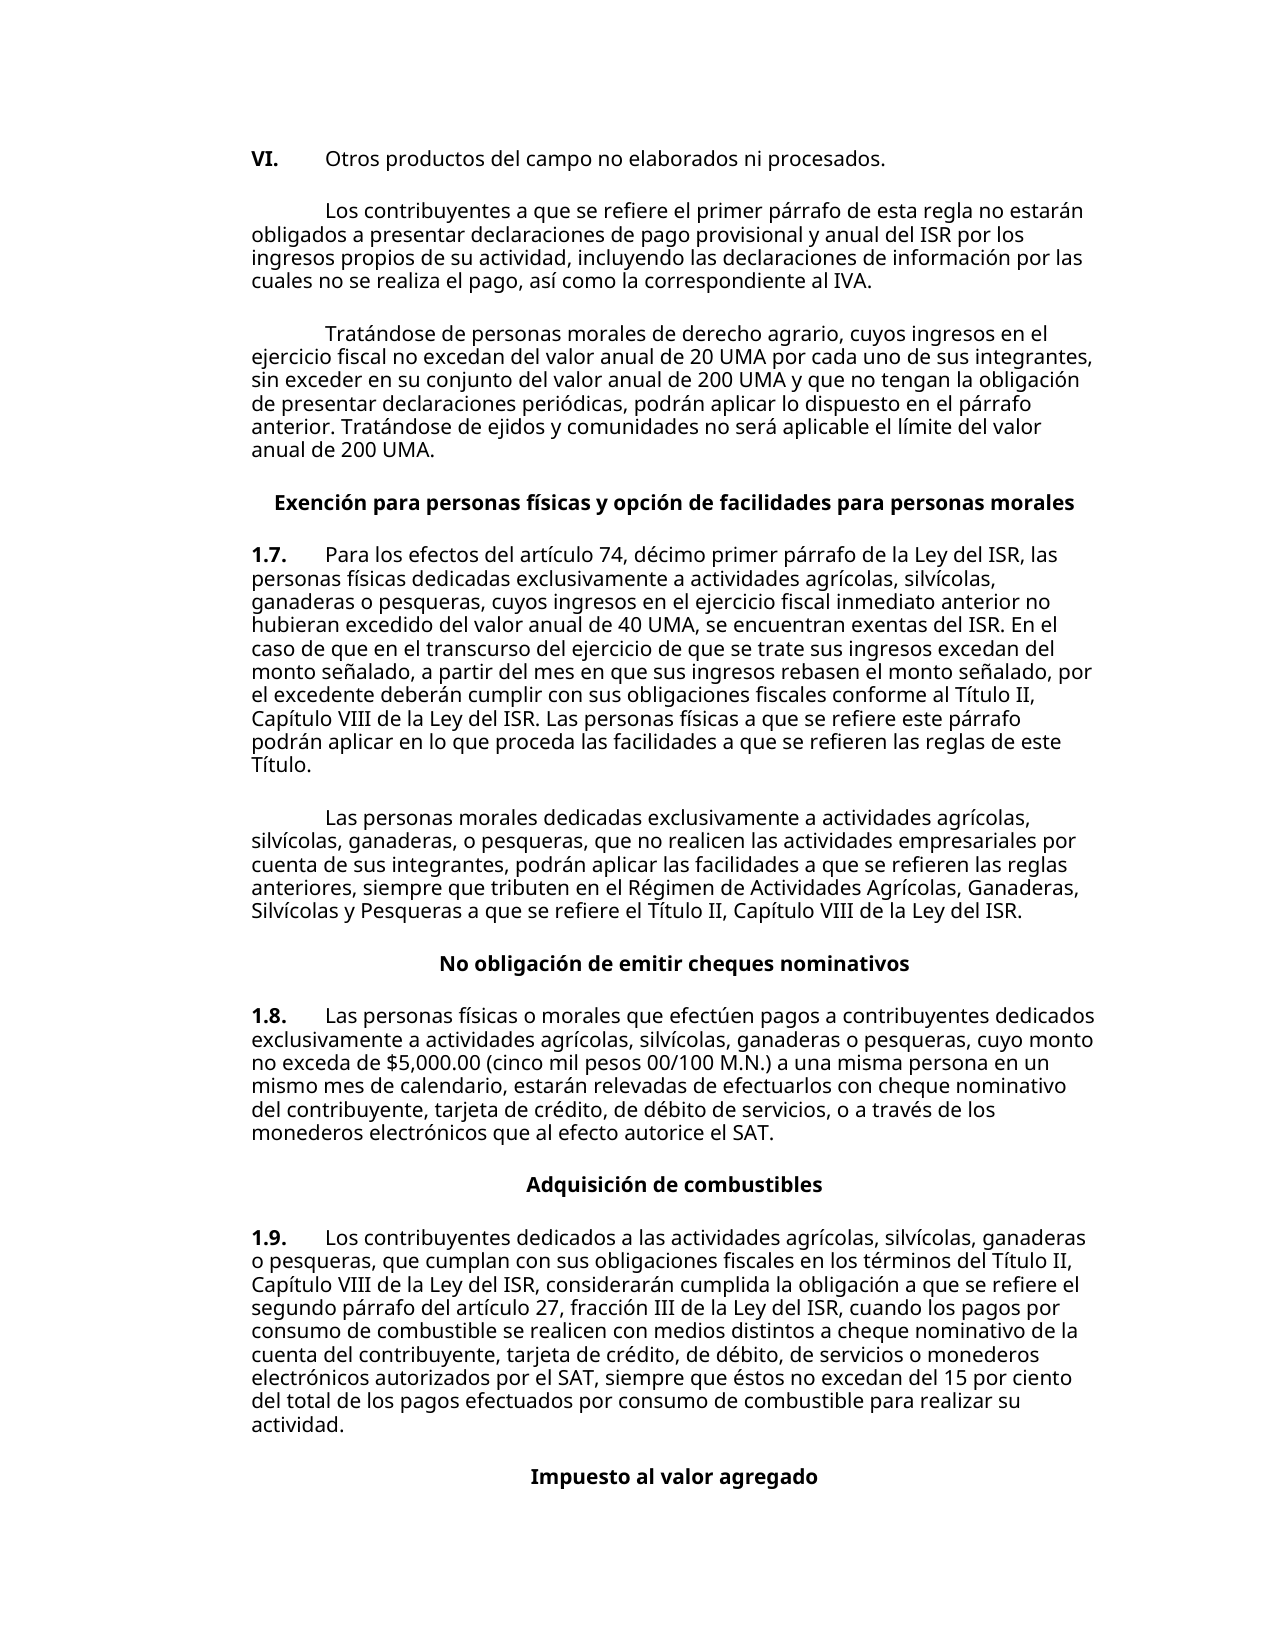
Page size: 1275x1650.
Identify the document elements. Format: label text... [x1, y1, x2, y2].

text Adquisición de combustibles [251, 1174, 1098, 1198]
text Los contribuyentes a que se refiere el primer párrafo de esta regla no estarán obligados a presentar declaraciones de pago provisional y anual del ISR por los ingresos propios de su actividad, incluyendo las declaraciones de información por las cuales no se realiza el pago, así como la correspondiente al IVA. [251, 200, 1098, 293]
text No obligación de emitir cheques nominativos [251, 953, 1098, 976]
text Tratándose de personas morales de derecho agrario, cuyos ingresos en el ejercicio fiscal no excedan del valor anual de 20 UMA por cada uno de sus integrantes, sin exceder en su conjunto del valor anual de 200 UMA y que no tengan la obligación de presentar declaraciones periódicas, podrán aplicar lo dispuesto en el párrafo anterior. Tratándose de ejidos y comunidades no será aplicable el límite del valor anual de 200 UMA. [251, 323, 1098, 463]
text Las personas morales dedicadas exclusivamente a actividades agrícolas, silvícolas, ganaderas, o pesqueras, que no realicen las actividades empresariales por cuenta de sus integrantes, podrán aplicar las facilidades a que se refieren las reglas anteriores, siempre que tributen en el Régimen de Actividades Agrícolas, Ganaderas, Silvícolas y Pesqueras a que se refiere el Título II, Capítulo VIII de la Ley del ISR. [251, 807, 1098, 923]
text 1.9. Los contribuyentes dedicados a las actividades agrícolas, silvícolas, ganaderas o pesqueras, que cumplan con sus obligaciones fiscales en los términos del Título II, Capítulo VIII de la Ley del ISR, considerarán cumplida la obligación a que se refiere el segundo párrafo del artículo 27, fracción III de la Ley del ISR, cuando los pagos por consumo de combustible se realicen con medios distintos a cheque nominativo de la cuenta del contribuyente, tarjeta de crédito, de débito, de servicios o monederos electrónicos autorizados por el SAT, siempre que éstos no excedan del 15 por ciento del total de los pagos efectuados por consumo de combustible para realizar su actividad. [251, 1227, 1098, 1437]
text Exención para personas físicas y opción de facilidades para personas morales [251, 492, 1098, 515]
text VI. Otros productos del campo no elaborados ni procesados. [251, 148, 1098, 171]
text 1.7. Para los efectos del artículo 74, décimo primer párrafo de la Ley del ISR, las personas físicas dedicadas exclusivamente a actividades agrícolas, silvícolas, ganaderas o pesqueras, cuyos ingresos en el ejercicio fiscal inmediato anterior no hubieran excedido del valor anual de 40 UMA, se encuentran exentas del ISR. En el caso de que en el transcurso del ejercicio de que se trate sus ingresos excedan del monto señalado, a partir del mes en que sus ingresos rebasen el monto señalado, por el excedente deberán cumplir con sus obligaciones fiscales conforme al Título II, Capítulo VIII de la Ley del ISR. Las personas físicas a que se refiere este párrafo podrán aplicar en lo que proceda las facilidades a que se refieren las reglas de este Título. [251, 544, 1098, 778]
text Impuesto al valor agregado [251, 1466, 1098, 1489]
text 1.8. Las personas físicas o morales que efectúen pagos a contribuyentes dedicados exclusivamente a actividades agrícolas, silvícolas, ganaderas o pesqueras, cuyo monto no exceda de $5,000.00 (cinco mil pesos 00/100 M.N.) a una misma persona en un mismo mes de calendario, estarán relevadas de efectuarlos con cheque nominativo del contribuyente, tarjeta de crédito, de débito de servicios, o a través de los monederos electrónicos que al efecto autorice el SAT. [251, 1005, 1098, 1145]
